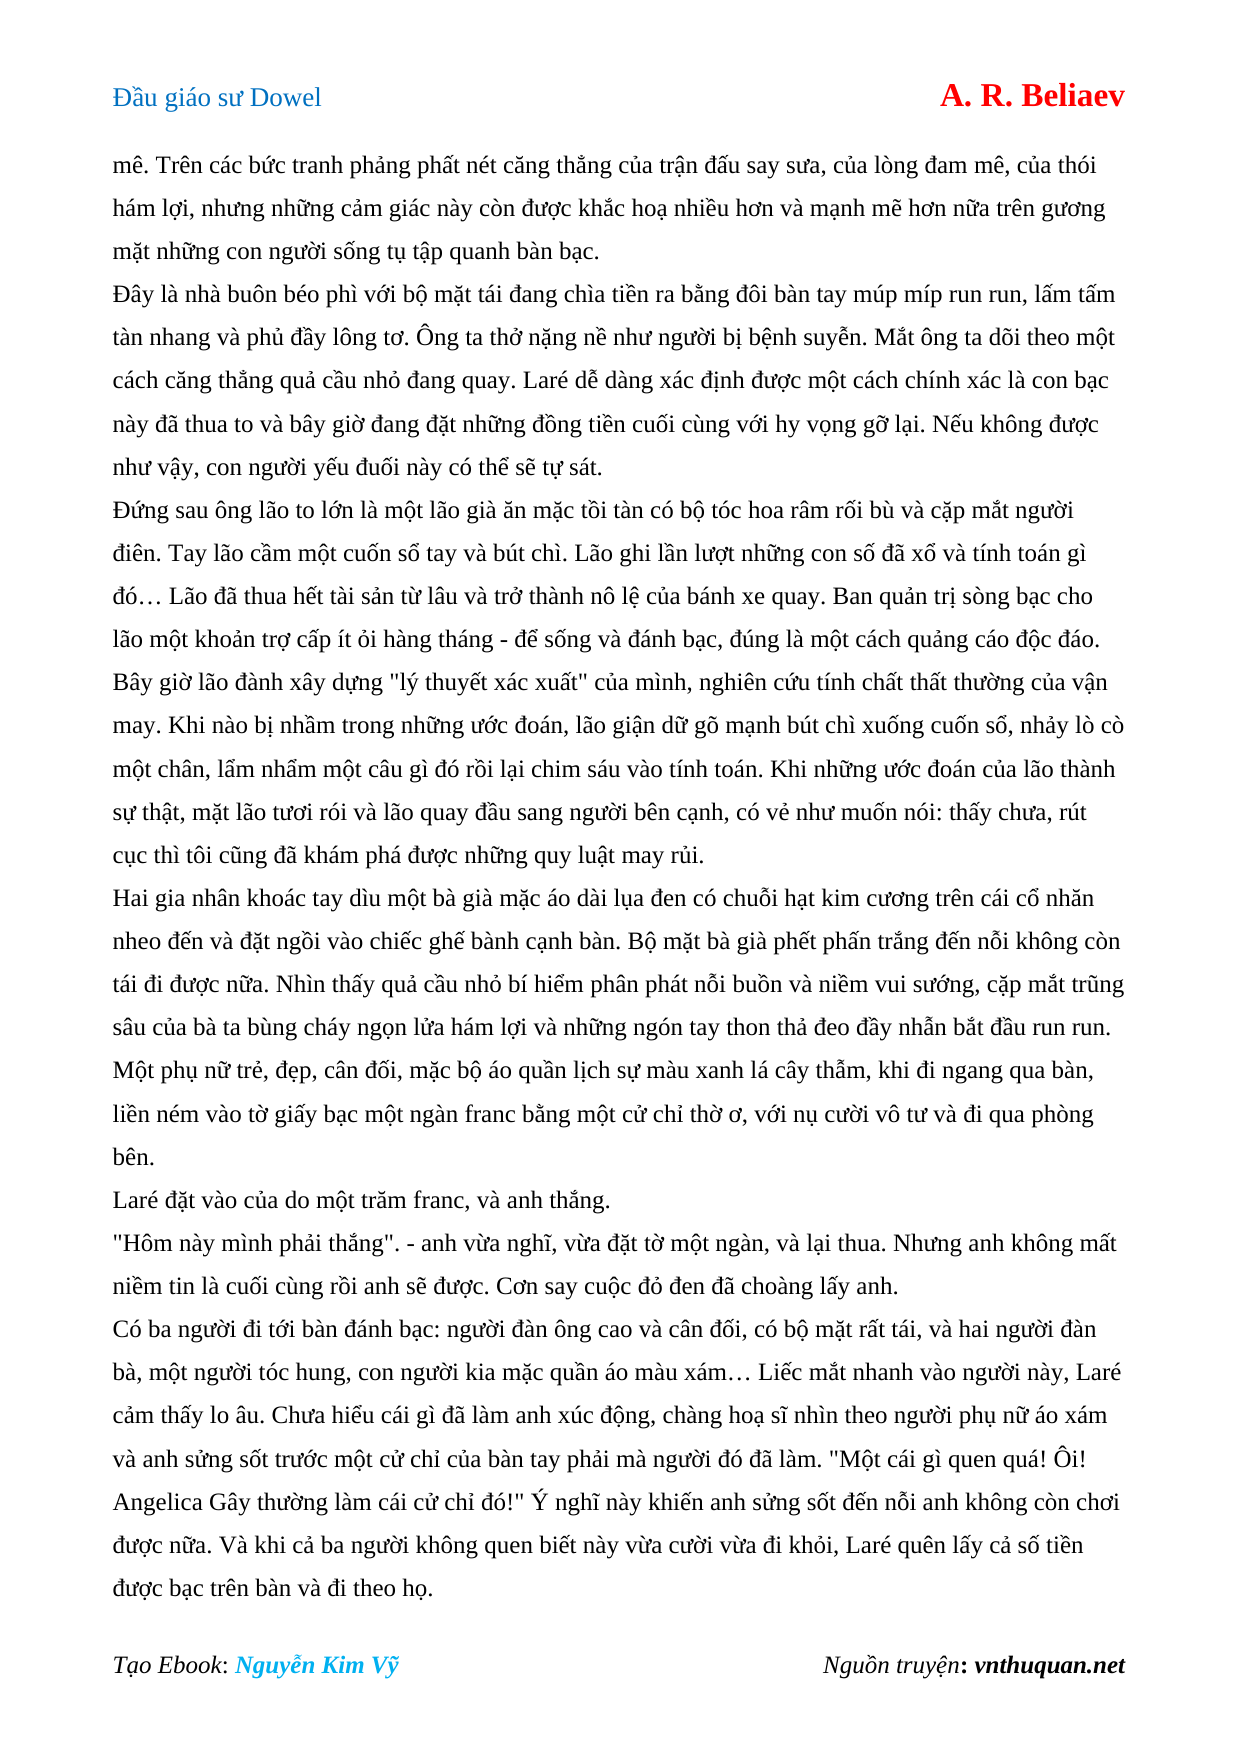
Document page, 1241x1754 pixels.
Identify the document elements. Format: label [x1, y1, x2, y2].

text [112, 150, 1128, 1602]
